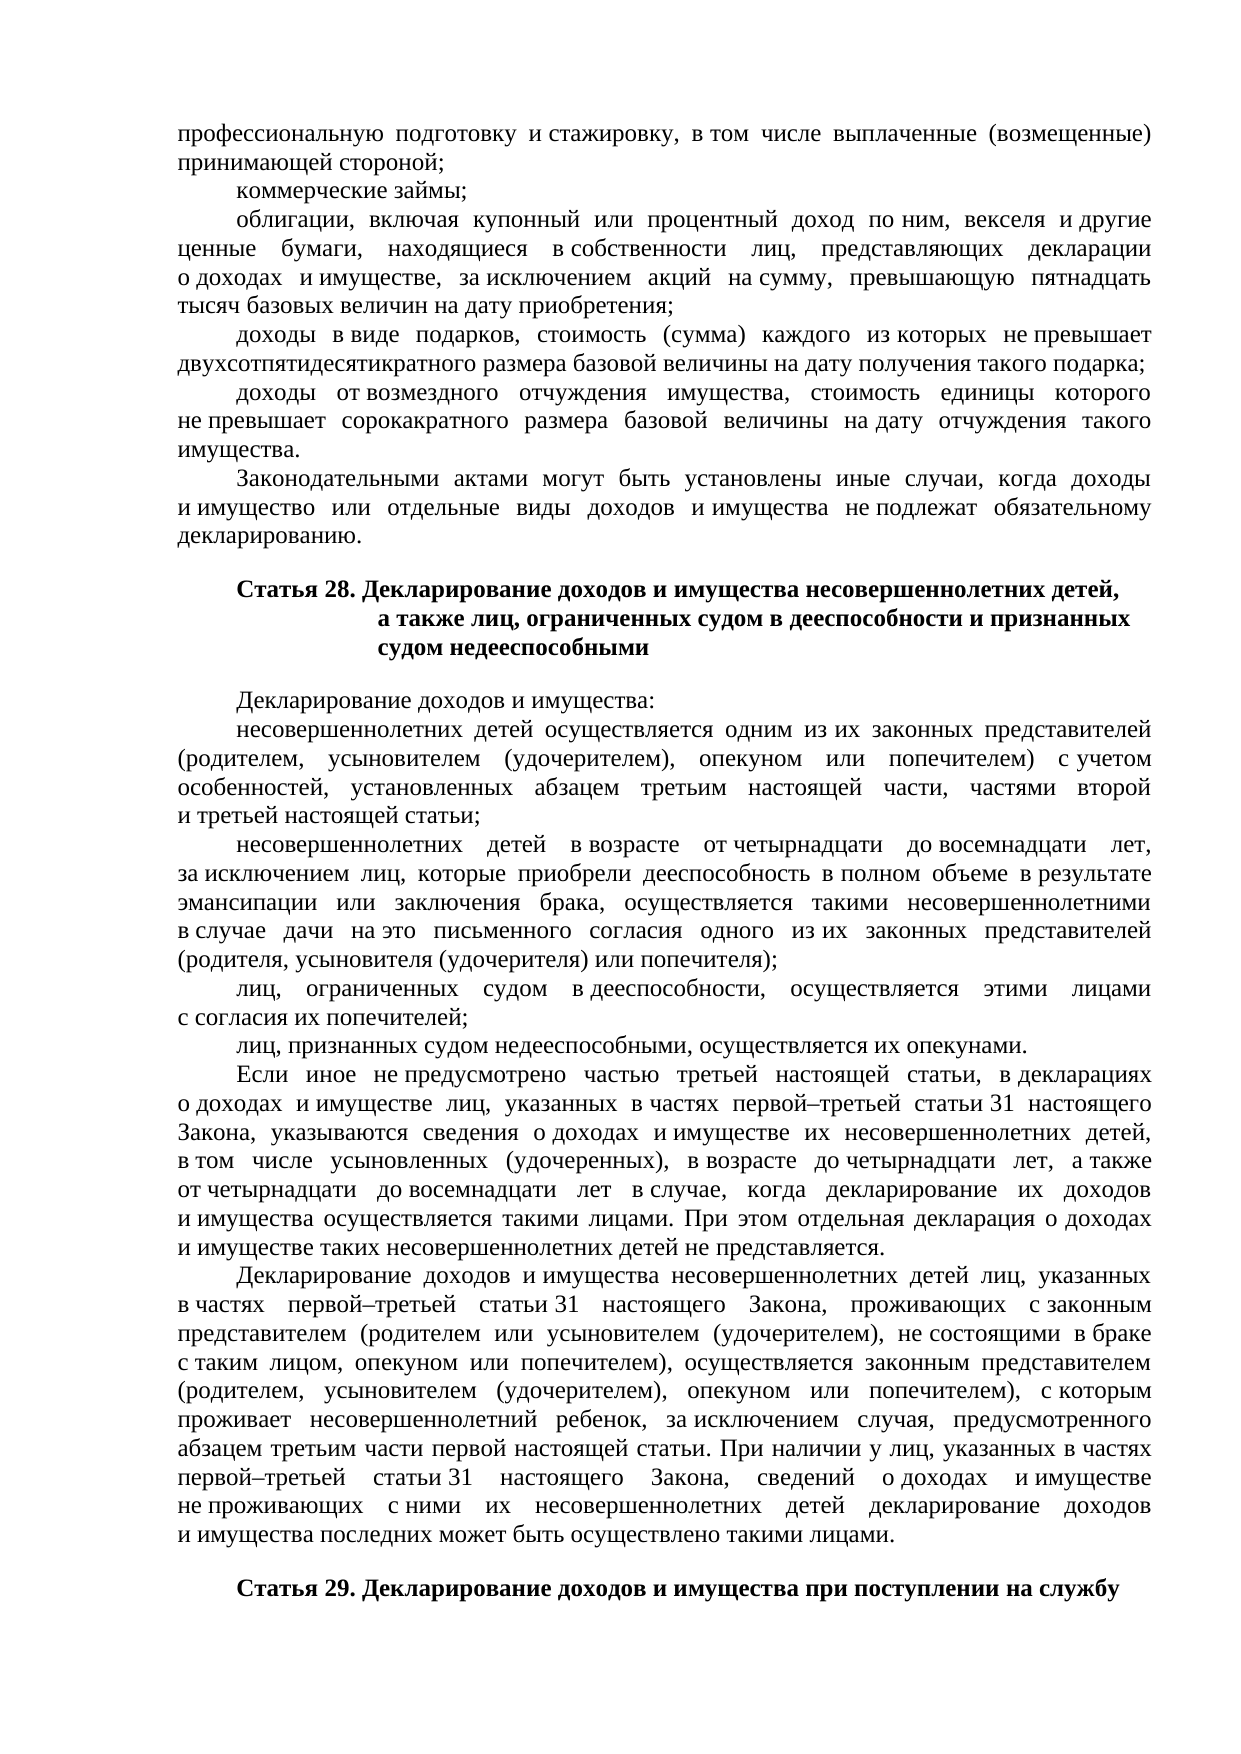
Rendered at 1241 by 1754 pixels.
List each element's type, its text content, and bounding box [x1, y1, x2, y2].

text доходы от возмездного отчуждения имущества, стоимость единицы которого не превышает сорокакратного размера базовой величины на дату отчуждения такого имущества. [177, 377, 1152, 463]
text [177, 118, 1152, 176]
text Декларирование доходов и имущества: [177, 686, 1152, 714]
text облигации, включая купонный или процентный доход по ним, векселя и другие ценные бумаги, находящиеся в собственности лиц, представляющих декларации о доходах и имуществе, за исключением акций на сумму, превышающую пятнадцать тысяч базовых величин на дату приобретения; [177, 204, 1152, 319]
text Декларирование доходов и имущества несовершеннолетних детей лиц, указанных в частях первой–третьей статьи 31 настоящего Закона, проживающих с законным представителем (родителем или усыновителем (удочерителем), не состоящими в браке с таким лицом, опекуном или попечителем), осуществляется законным представителем (родителем, усыновителем (удочерителем), опекуном или попечителем), с которым проживает несовершеннолетний ребенок, за исключением случая, предусмотренного абзацем третьим части первой настоящей статьи. При наличии у лиц, указанных в частях первой–третьей статьи 31 настоящего Закона, сведений о доходах и имуществе не проживающих с ними их несовершеннолетних детей декларирование доходов и имущества последних может быть осуществлено такими лицами. [177, 1261, 1152, 1548]
text Законодательными актами могут быть установлены иные случаи, когда доходы и имущество или отдельные виды доходов и имущества не подлежат обязательному декларированию. [177, 463, 1152, 549]
text доходы в виде подарков, стоимость (сумма) каждого из которых не превышает двухсотпятидесятикратного размера базовой величины на дату получения такого подарка; [177, 319, 1152, 377]
text Статья 29. Декларирование доходов и имущества при поступлении на службу [236, 1573, 1152, 1602]
text несовершеннолетних детей в возрасте от четырнадцати до восемнадцати лет, за исключением лиц, которые приобрели дееспособность в полном объеме в результате эмансипации или заключения брака, осуществляется такими несовершеннолетними в случае дачи на это письменного согласия одного из их законных представителей (родителя, усыновителя (удочерителя) или попечителя); [177, 829, 1152, 973]
text Статья 28. Декларирование доходов и имущества несовершеннолетних детей, а также лиц, ограниченных судом в дееспособности и признанных судом недееспособными [236, 574, 1152, 661]
text несовершеннолетних детей осуществляется одним из их законных представителей (родителем, усыновителем (удочерителем), опекуном или попечителем) с учетом особенностей, установленных абзацем третьим настоящей части, частями второй и третьей настоящей статьи; [177, 714, 1152, 829]
text лиц, ограниченных судом в дееспособности, осуществляется этими лицами с согласия их попечителей; [177, 973, 1152, 1031]
text лиц, признанных судом недееспособными, осуществляется их опекунами. [177, 1031, 1152, 1059]
text коммерческие займы; [177, 176, 1152, 204]
text Если иное не предусмотрено частью третьей настоящей статьи, в декларациях о доходах и имуществе лиц, указанных в частях первой–третьей статьи 31 настоящего Закона, указываются сведения о доходах и имуществе их несовершеннолетних детей, в том числе усыновленных (удочеренных), в возрасте до четырнадцати лет, а также от четырнадцати до восемнадцати лет в случае, когда декларирование их доходов и имущества осуществляется такими лицами. При этом отдельная декларация о доходах и имуществе таких несовершеннолетних детей не представляется. [177, 1059, 1152, 1261]
